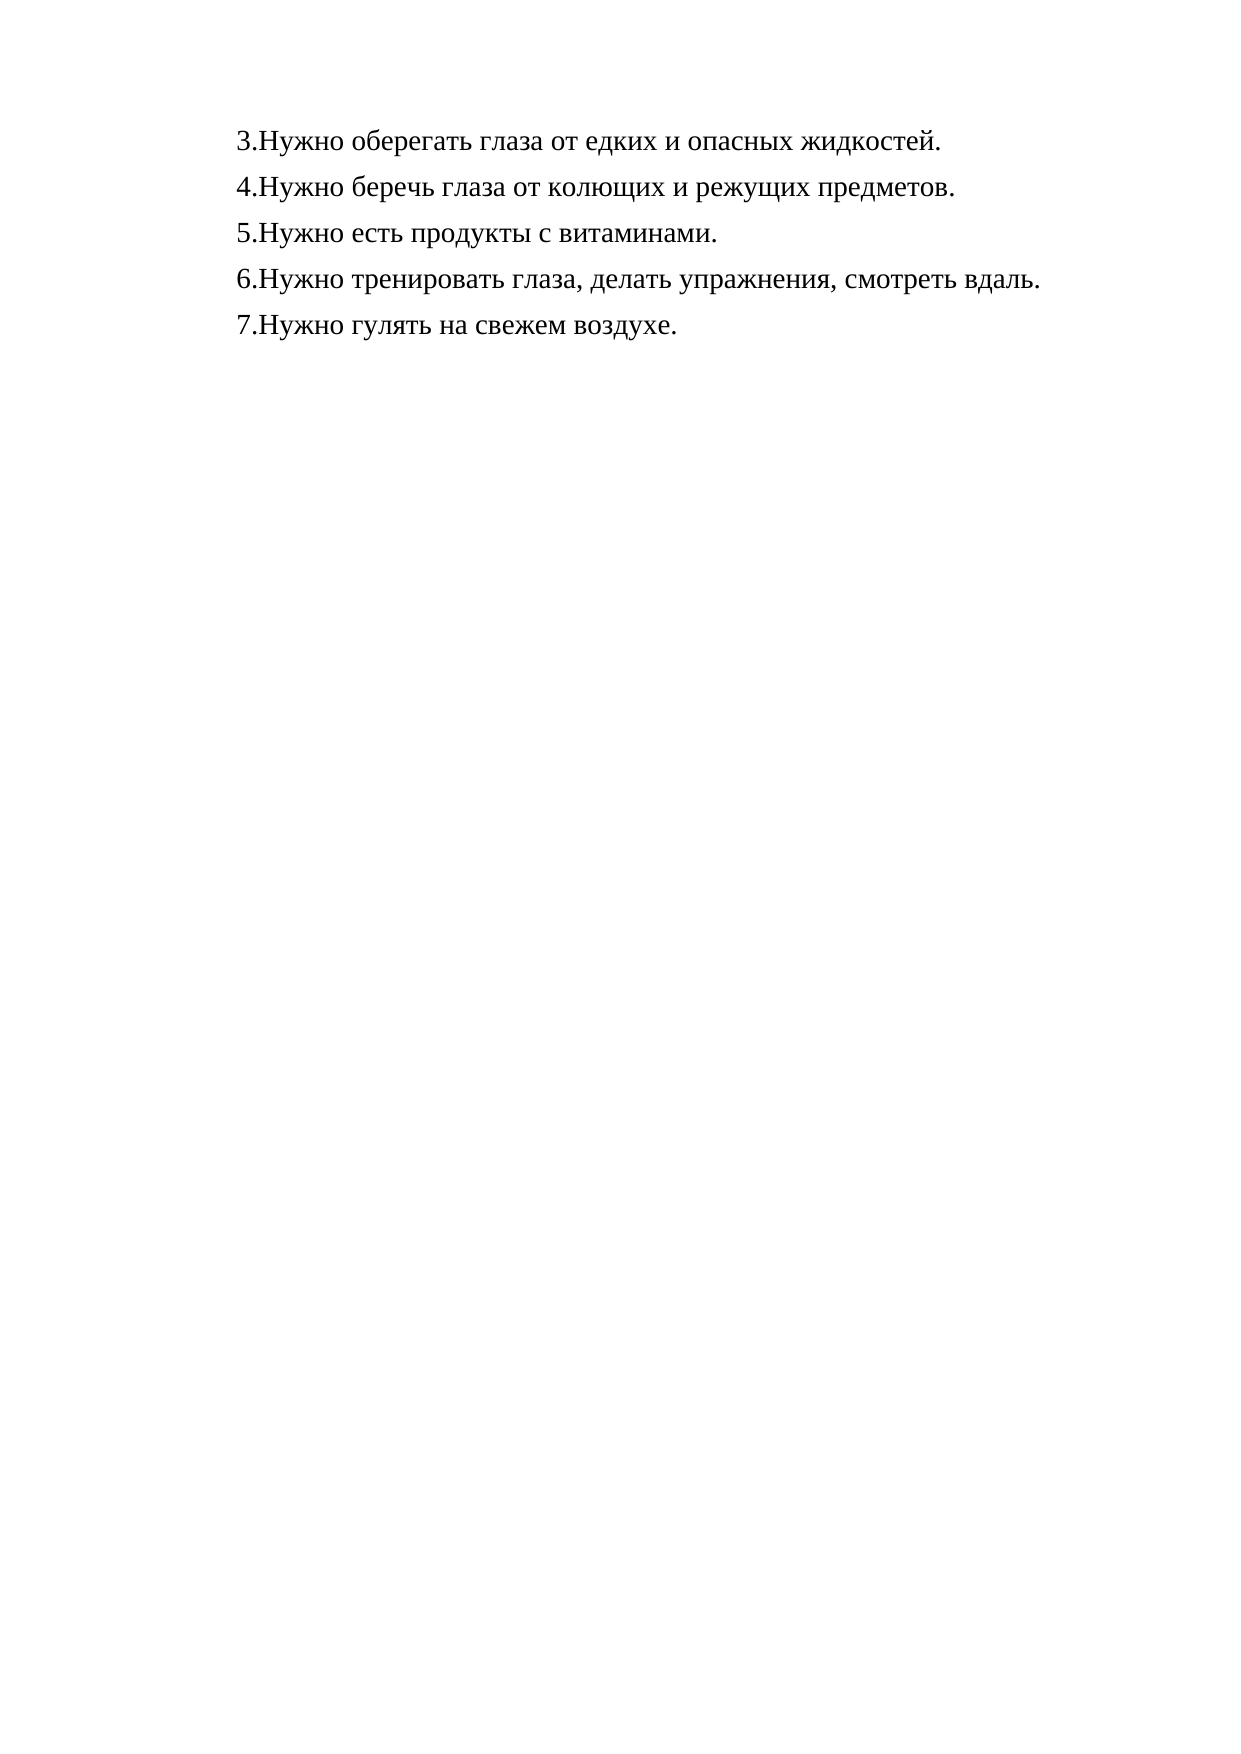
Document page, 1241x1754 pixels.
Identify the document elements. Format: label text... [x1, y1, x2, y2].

text 4.Нужно беречь глаза от колющих и режущих предметов. [177, 164, 1152, 203]
text 6.Нужно тренировать глаза, делать упражнения, смотреть вдаль. [177, 257, 1152, 295]
text 5.Нужно есть продукты с витаминами. [177, 210, 1152, 249]
text 7.Нужно гулять на свежем воздухе. [177, 303, 1152, 341]
text 3.Нужно оберегать глаза от едких и опасных жидкостей. [177, 118, 1152, 156]
